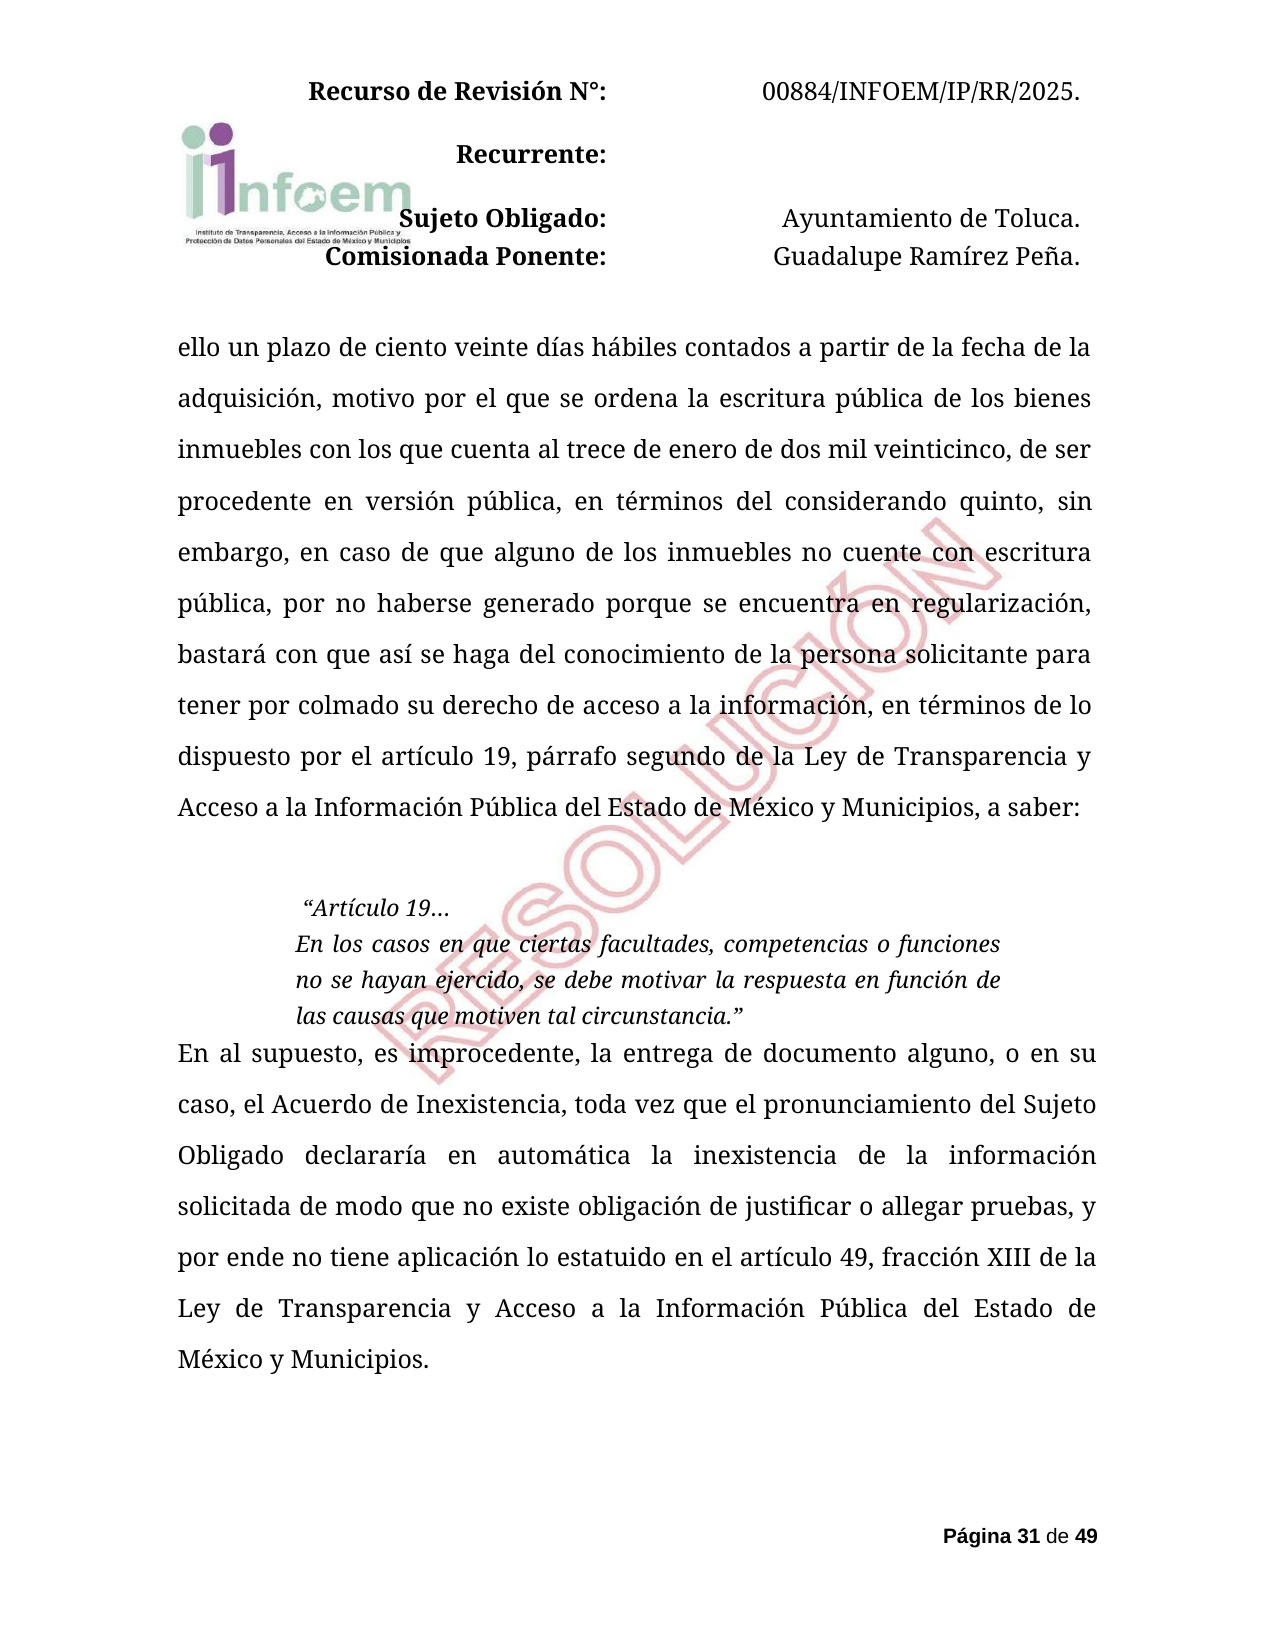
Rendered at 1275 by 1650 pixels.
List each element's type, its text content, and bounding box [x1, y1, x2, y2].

text “Artículo 19… [295, 892, 1004, 923]
text En al supuesto, es improcedente, la entrega de documento alguno, o en su caso, el Acuerdo de Inexistencia, toda vez que el pronunciamiento del Sujeto Obligado declararía en automática la inexistencia de la información solicitada de modo que no existe obligación de justificar o allegar pruebas, y por ende no tiene aplicación lo estatuido en el artículo 49, fracción XIII de la Ley de Transparencia y Acceso a la Información Pública del Estado de México y Municipios. [177, 1036, 1098, 1376]
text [177, 330, 1093, 823]
picture [68, 70, 1275, 1491]
text En los casos en que ciertas facultades, competencias o funciones no se hayan ejercido, se debe motivar la respuesta en función de las causas que motiven tal circunstancia.” [295, 928, 1004, 1031]
